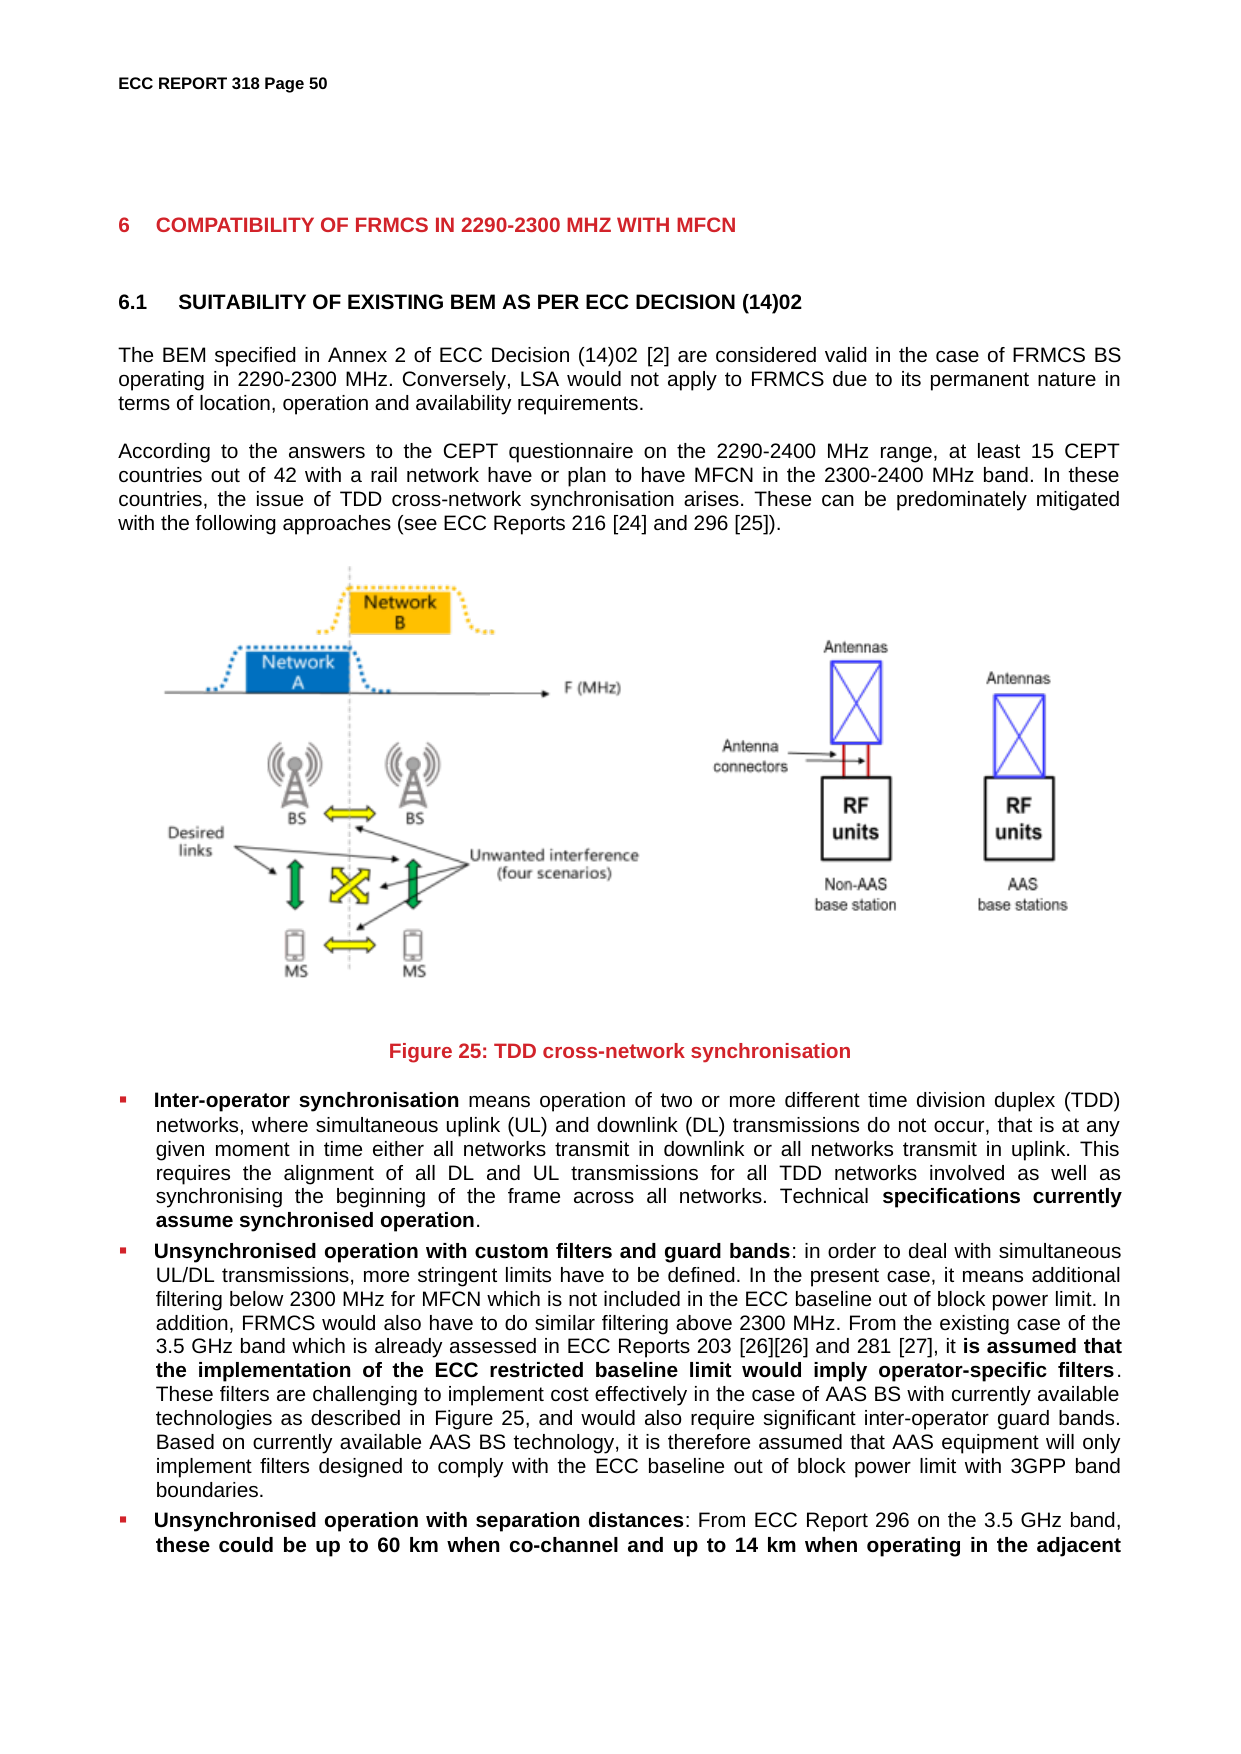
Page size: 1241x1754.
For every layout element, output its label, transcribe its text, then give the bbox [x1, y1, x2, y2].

text According to the answers to the CEPT questionnaire on the 2290-2400 MHz range, at least 15 CEPT countries out of 42 with a rail network have or plan to have MFCN in the 2300-2400 MHz band. In these countries, the issue of TDD cross-network synchronisation arises. These can be predominately mitigated with the following approaches (see ECC Reports 216 [24] and 296 [25]). [118, 439, 1122, 535]
picture [129, 566, 649, 990]
text Figure 25: TDD cross-network synchronisation [118, 1039, 1122, 1063]
table_header [659, 541, 1122, 1014]
picture [702, 631, 1079, 925]
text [118, 1508, 1122, 1556]
subtitle Compatibility of FRMCS in 2290-2300 MHz with MFCN [118, 212, 1122, 236]
table_header [118, 541, 659, 1014]
subtitle Suitability of existing BEM as per ECC Decision (14)02 [118, 290, 1122, 314]
text The BEM specified in Annex 2 of ECC Decision (14)02 [2] are considered valid in the case of FRMCS BS operating in 2290-2300 MHz. Conversely, LSA would not apply to FRMCS due to its permanent nature in terms of location, operation and availability requirements. [118, 342, 1122, 414]
text Unsynchronised operation with custom filters and guard bands: in order to deal with simultaneous UL/DL transmissions, more stringent limits have to be defined. In the present case, it means additional filtering below 2300 MHz for MFCN which is not included in the ECC baseline out of block power limit. In addition, FRMCS would also have to do similar filtering above 2300 MHz. From the existing case of the 3.5 GHz band which is already assessed in ECC Reports 203 [26] and 281 [27], it is assumed that the implementation of the ECC restricted baseline limit would imply operator-specific filters. These filters are challenging to implement cost effectively in the case of AAS BS with currently available technologies as described in Figure 25, and would also require significant inter-operator guard bands. Based on currently available AAS BS technology, it is therefore assumed that AAS equipment will only implement filters designed to comply with the ECC baseline out of block power limit with 3GPP band boundaries. [118, 1238, 1122, 1502]
text Inter-operator synchronisation means operation of two or more different time division duplex (TDD) networks, where simultaneous uplink (UL) and downlink (DL) transmissions do not occur, that is at any given moment in time either all networks transmit in downlink or all networks transmit in uplink. This requires the alignment of all DL and UL transmissions for all TDD networks involved as well as synchronising the beginning of the frame across all networks. Technical specifications currently assume synchronised operation. [118, 1088, 1122, 1232]
